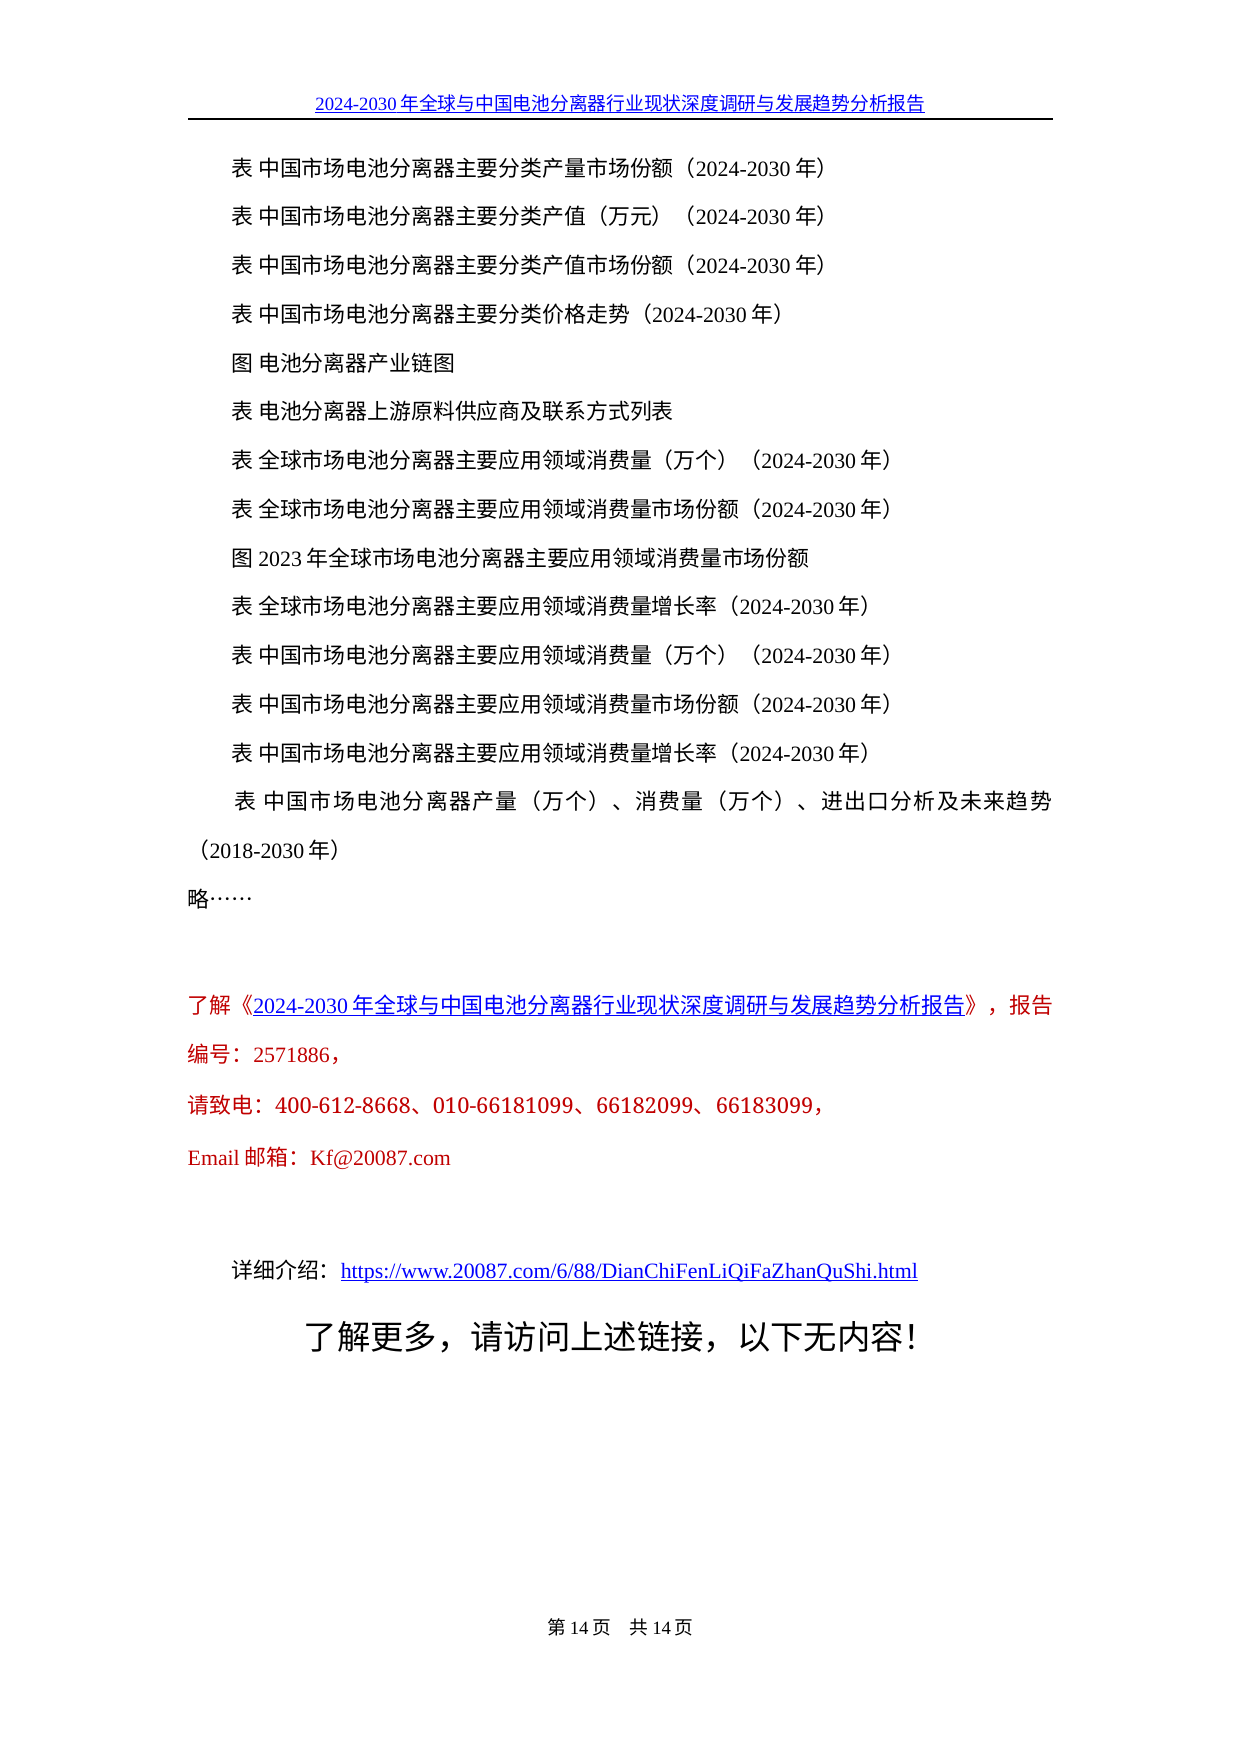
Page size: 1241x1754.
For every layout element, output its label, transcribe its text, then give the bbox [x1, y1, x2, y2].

title 了解更多，请访问上述链接，以下无内容！ [187, 1303, 1053, 1368]
text 详细介绍：https://www.20087.com/6/88/DianChiFenLiQiFaZhanQuShi.html [187, 1253, 1053, 1285]
text Email邮箱：Kf@20087.com [187, 1140, 1053, 1172]
text 请致电：400-612-8668、010-66181099、66182099、66183099， [187, 1088, 1053, 1121]
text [187, 150, 1053, 914]
text 了解《2024-2030年全球与中国电池分离器行业现状深度调研与发展趋势分析报告》，报告编号：2571886， [187, 988, 1053, 1069]
